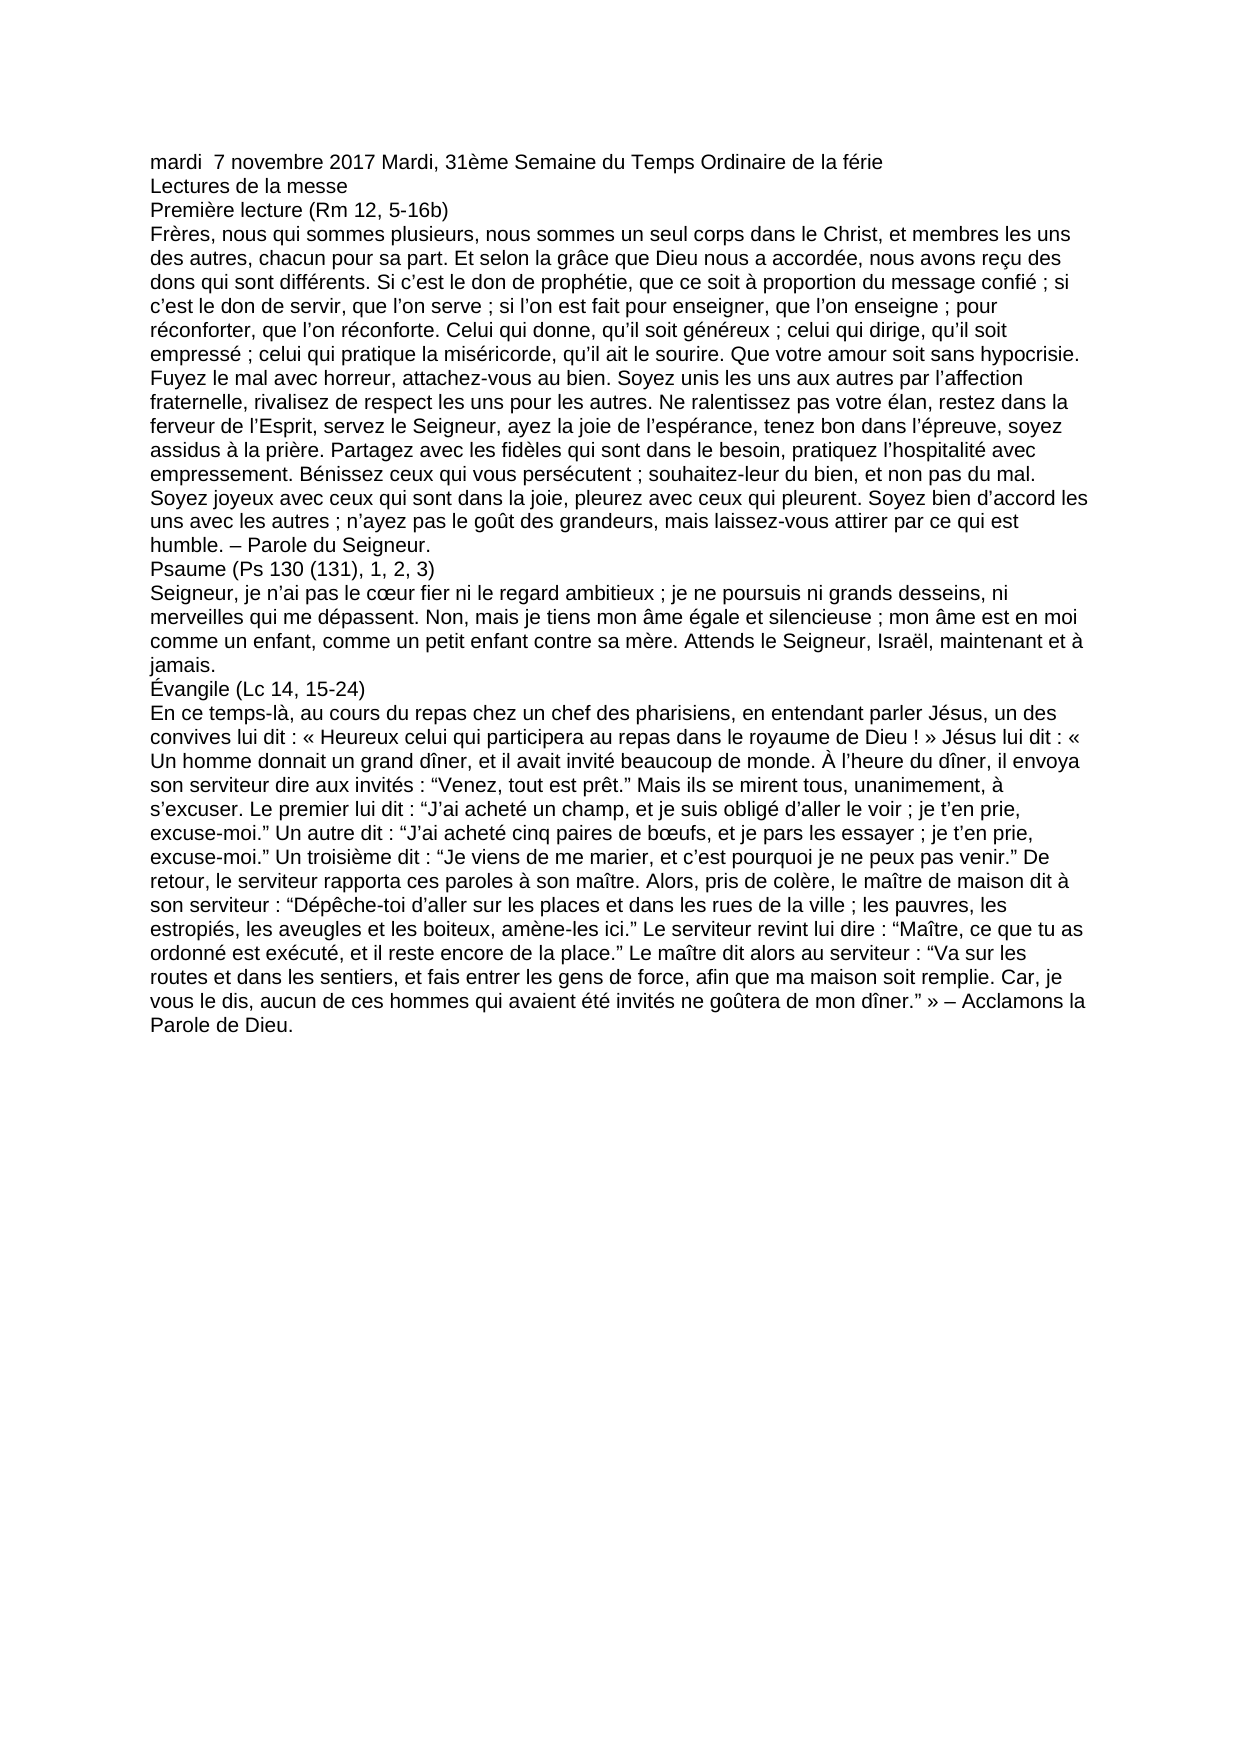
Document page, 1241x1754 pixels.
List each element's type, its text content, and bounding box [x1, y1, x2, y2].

text Frères, nous qui sommes plusieurs, nous sommes un seul corps dans le Christ, et membres les uns des autres, chacun pour sa part. Et selon la grâce que Dieu nous a accordée, nous avons reçu des dons qui sont différents. Si c’est le don de prophétie, que ce soit à proportion du message confié ; si c’est le don de servir, que l’on serve ; si l’on est fait pour enseigner, que l’on enseigne ; pour réconforter, que l’on réconforte. Celui qui donne, qu’il soit généreux ; celui qui dirige, qu’il soit empressé ; celui qui pratique la miséricorde, qu’il ait le sourire. Que votre amour soit sans hypocrisie. Fuyez le mal avec horreur, attachez-vous au bien. Soyez unis les uns aux autres par l’affection fraternelle, rivalisez de respect les uns pour les autres. Ne ralentissez pas votre élan, restez dans la ferveur de l’Esprit, servez le Seigneur, ayez la joie de l’espérance, tenez bon dans l’épreuve, soyez assidus à la prière. Partagez avec les fidèles qui sont dans le besoin, pratiquez l’hospitalité avec empressement. Bénissez ceux qui vous persécutent ; souhaitez-leur du bien, et non pas du mal. Soyez joyeux avec ceux qui sont dans la joie, pleurez avec ceux qui pleurent. Soyez bien d’accord les uns avec les autres ; n’ayez pas le goût des grandeurs, mais laissez-vous attirer par ce qui est humble. – Parole du Seigneur. [150, 222, 1090, 557]
text Seigneur, je n’ai pas le cœur fier ni le regard ambitieux ; je ne poursuis ni grands desseins, ni merveilles qui me dépassent. Non, mais je tiens mon âme égale et silencieuse ; mon âme est en moi comme un enfant, comme un petit enfant contre sa mère. Attends le Seigneur, Israël, maintenant et à jamais. [150, 581, 1090, 677]
text En ce temps-là, au cours du repas chez un chef des pharisiens, en entendant parler Jésus, un des convives lui dit : « Heureux celui qui participera au repas dans le royaume de Dieu ! » Jésus lui dit : « Un homme donnait un grand dîner, et il avait invité beaucoup de monde. À l’heure du dîner, il envoya son serviteur dire aux invités : “Venez, tout est prêt.” Mais ils se mirent tous, unanimement, à s’excuser. Le premier lui dit : “J’ai acheté un champ, et je suis obligé d’aller le voir ; je t’en prie, excuse-moi.” Un autre dit : “J’ai acheté cinq paires de bœufs, et je pars les essayer ; je t’en prie, excuse-moi.” Un troisième dit : “Je viens de me marier, et c’est pourquoi je ne peux pas venir.” De retour, le serviteur rapporta ces paroles à son maître. Alors, pris de colère, le maître de maison dit à son serviteur : “Dépêche-toi d’aller sur les places et dans les rues de la ville ; les pauvres, les estropiés, les aveugles et les boiteux, amène-les ici.” Le serviteur revint lui dire : “Maître, ce que tu as ordonné est exécuté, et il reste encore de la place.” Le maître dit alors au serviteur : “Va sur les routes et dans les sentiers, et fais entrer les gens de force, afin que ma maison soit remplie. Car, je vous le dis, aucun de ces hommes qui avaient été invités ne goûtera de mon dîner.” » – Acclamons la Parole de Dieu. [150, 701, 1090, 1036]
